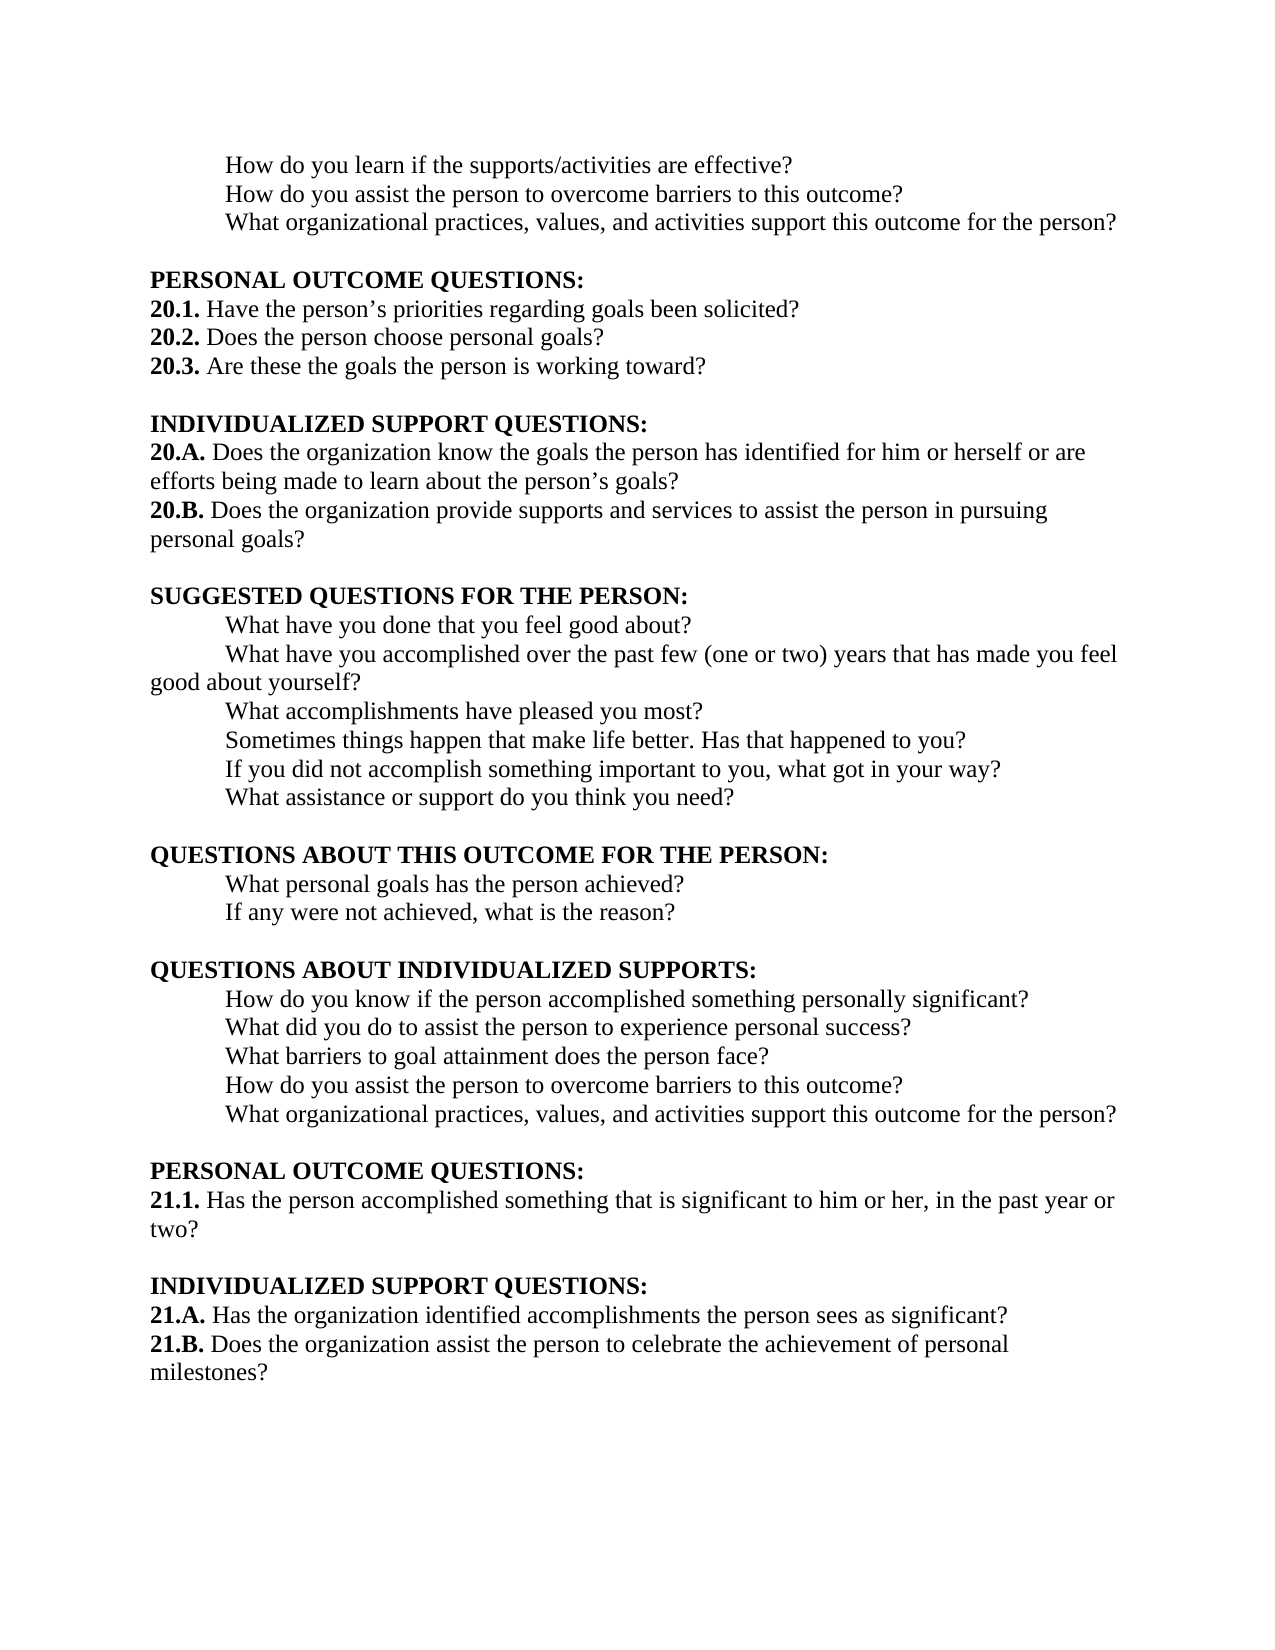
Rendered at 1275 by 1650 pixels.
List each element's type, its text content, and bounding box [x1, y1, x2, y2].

list If you did not accomplish something important to you, what got in your way? [150, 754, 1125, 782]
text QUESTIONS ABOUT THIS OUTCOME FOR THE PERSON: [150, 840, 1125, 869]
text PERSONAL OUTCOME QUESTIONS: [150, 265, 1125, 294]
text 20.2. Does the person choose personal goals? [150, 322, 1125, 351]
list What organizational practices, values, and activities support this outcome for the person? [150, 1099, 1125, 1127]
list If any were not achieved, what is the reason? [150, 897, 1125, 926]
text 20.A. Does the organization know the goals the person has identified for him or herself or are efforts being made to learn about the person’s goals? [150, 437, 1125, 495]
text 20.3. Are these the goals the person is working toward? [150, 351, 1125, 380]
list What organizational practices, values, and activities support this outcome for the person? [150, 207, 1125, 236]
list What have you accomplished over the past few (one or two) years that has made you feel good about yourself? [150, 639, 1125, 696]
list What did you do to assist the person to experience personal success? [150, 1012, 1125, 1041]
list What personal goals has the person achieved? [150, 869, 1125, 897]
text PERSONAL OUTCOME QUESTIONS: [150, 1156, 1125, 1185]
list How do you assist the person to overcome barriers to this outcome? [150, 179, 1125, 207]
list Sometimes things happen that make life better. Has that happened to you? [150, 725, 1125, 754]
list How do you learn if the supports/activities are effective? [150, 150, 1125, 179]
list What barriers to goal attainment does the person face? [150, 1041, 1125, 1070]
text INDIVIDUALIZED SUPPORT QUESTIONS: [150, 409, 1125, 437]
text QUESTIONS ABOUT INDIVIDUALIZED SUPPORTS: [150, 955, 1125, 984]
list How do you assist the person to overcome barriers to this outcome? [150, 1070, 1125, 1099]
text 21.1. Has the person accomplished something that is significant to him or her, in the past year or two? [150, 1185, 1125, 1242]
text 21.A. Has the organization identified accomplishments the person sees as significant? [150, 1300, 1125, 1329]
text SUGGESTED QUESTIONS FOR THE PERSON: [150, 581, 1125, 610]
text 21.B. Does the organization assist the person to celebrate the achievement of personal milestones? [150, 1329, 1125, 1386]
list What have you done that you feel good about? [150, 610, 1125, 639]
list How do you know if the person accomplished something personally significant? [150, 984, 1125, 1012]
text INDIVIDUALIZED SUPPORT QUESTIONS: [150, 1271, 1125, 1300]
list What assistance or support do you think you need? [150, 782, 1125, 811]
list What accomplishments have pleased you most? [150, 696, 1125, 725]
text 20.B. Does the organization provide supports and services to assist the person in pursuing personal goals? [150, 495, 1125, 552]
text 20.1. Have the person’s priorities regarding goals been solicited? [150, 294, 1125, 322]
